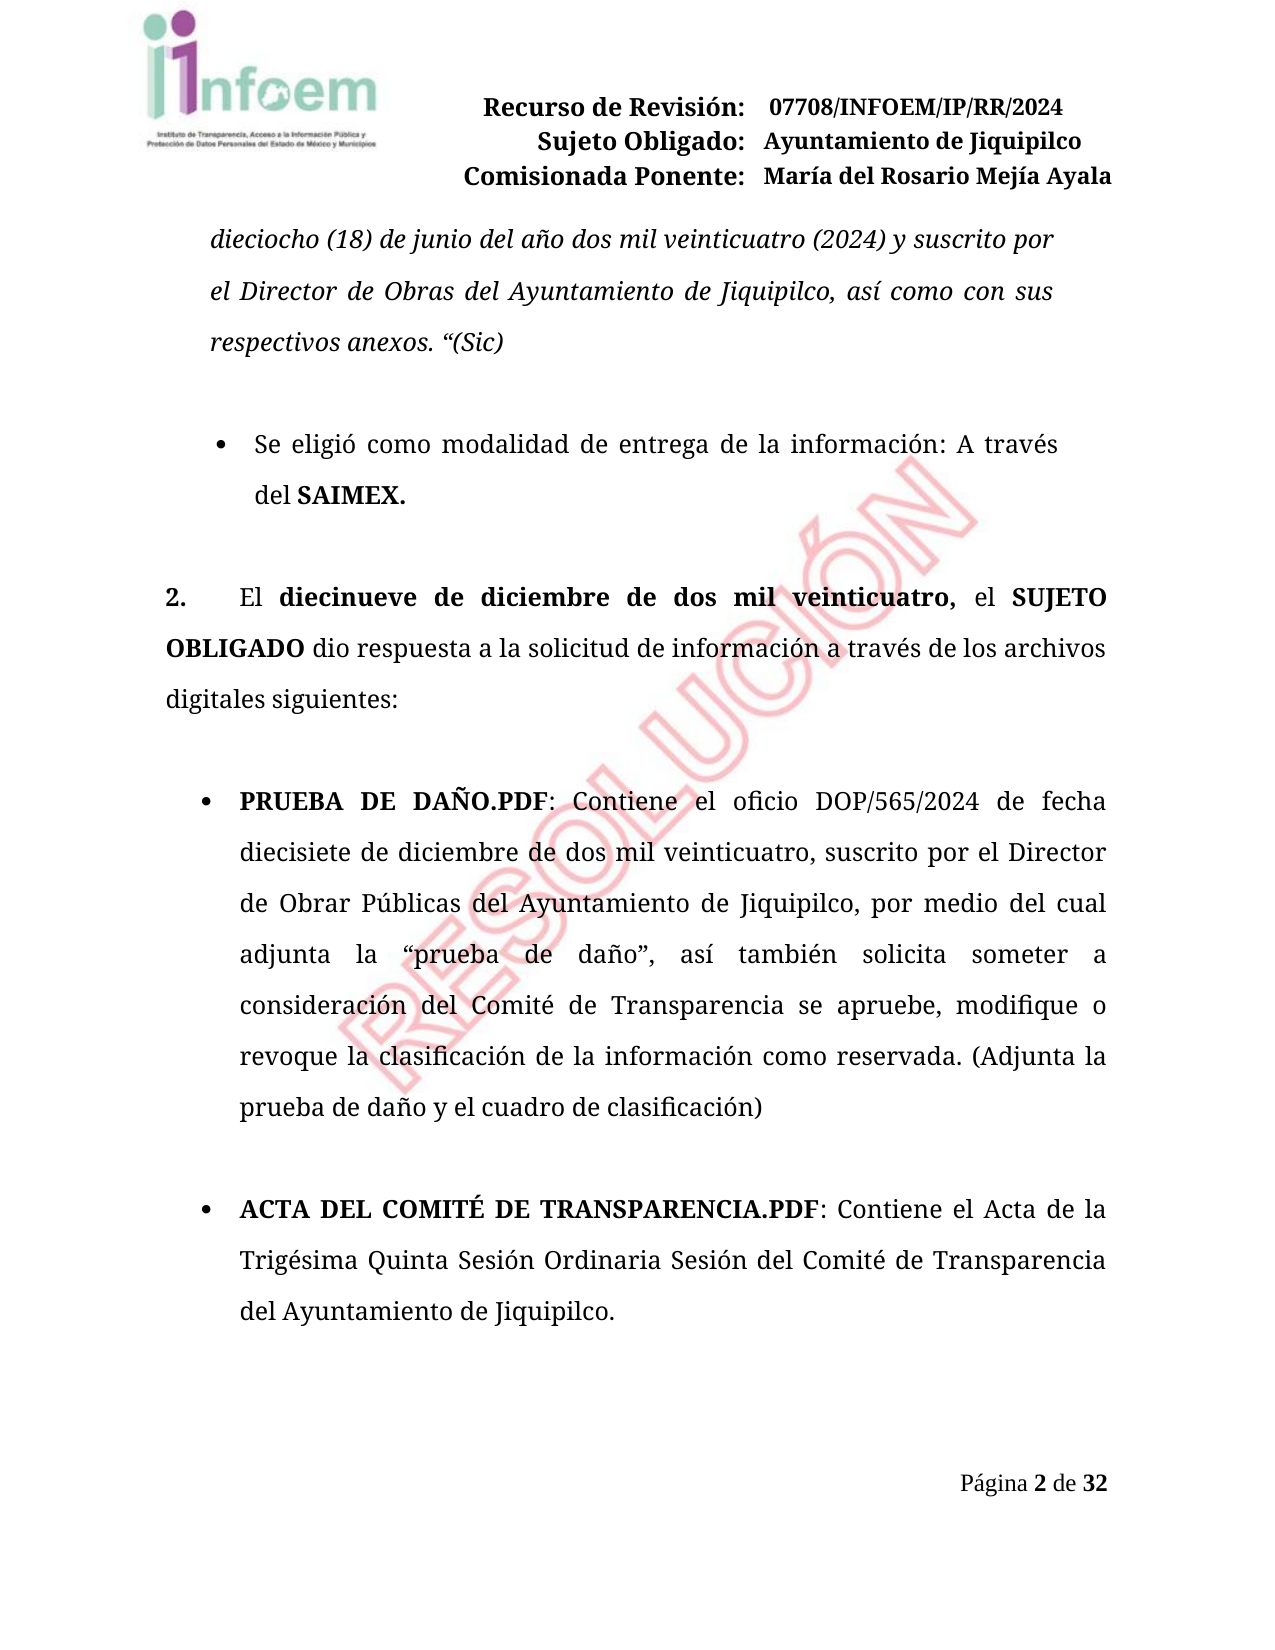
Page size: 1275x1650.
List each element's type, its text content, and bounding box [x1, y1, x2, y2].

list PRUEBA DE DAÑO.PDF: Contiene el oficio DOP/565/2024 de fecha diecisiete de diciembre de dos mil veinticuatro, suscrito por el Director de Obrar Públicas del Ayuntamiento de Jiquipilco, por medio del cual adjunta la “prueba de daño”, así también solicita someter a consideración del Comité de Transparencia se apruebe, modifique o revoque la clasificación de la información como reservada. (Adjunta la prueba de daño y el cuadro de clasificación) [202, 784, 1107, 1124]
list El diecinueve de diciembre de dos mil veinticuatro, el SUJETO OBLIGADO dio respuesta a la solicitud de información a través de los archivos digitales siguientes: [165, 579, 1107, 716]
list Se eligió como modalidad de entrega de la información: A través del SAIMEX. [217, 426, 1058, 511]
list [210, 222, 1058, 358]
list ACTA DEL COMITÉ DE TRANSPARENCIA.PDF: Contiene el Acta de la Trigésima Quinta Sesión Ordinaria Sesión del Comité de Transparencia del Ayuntamiento de Jiquipilco. [202, 1192, 1107, 1328]
picture [28, 0, 1257, 1553]
